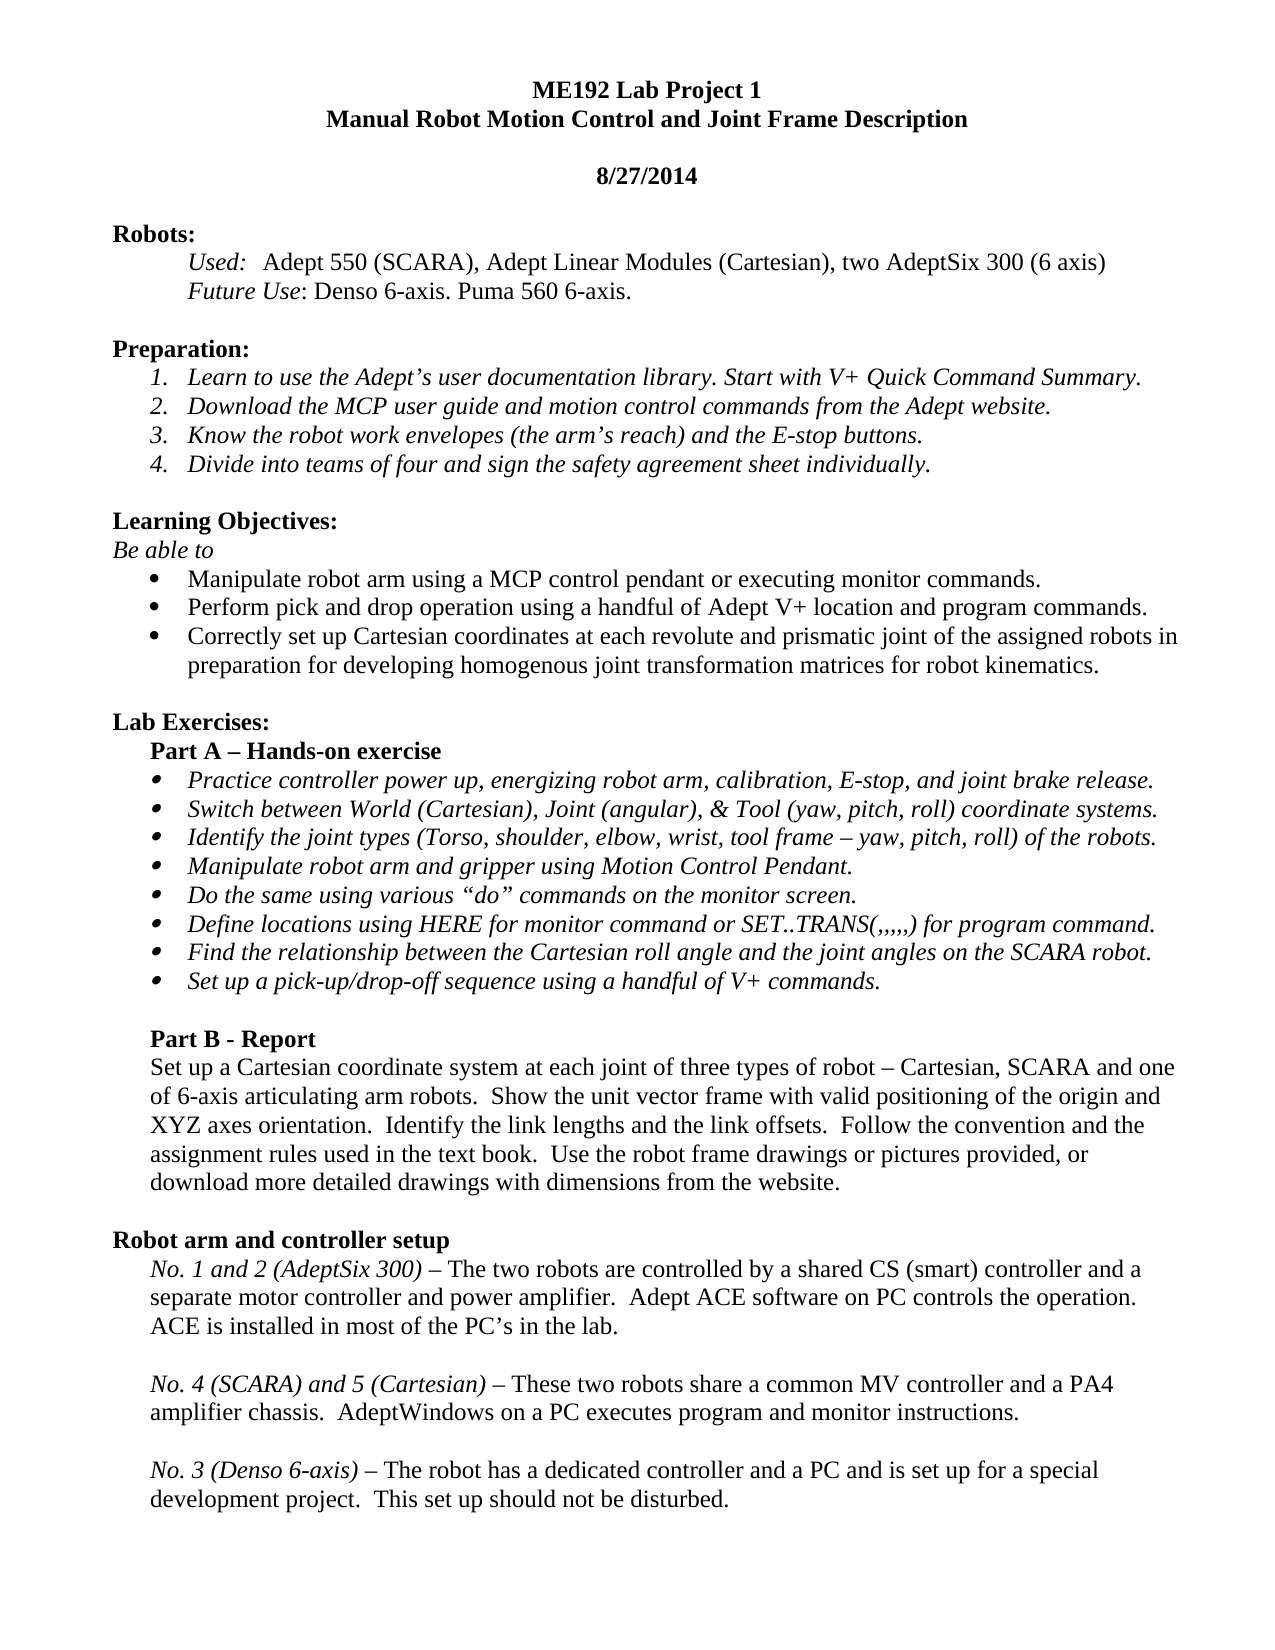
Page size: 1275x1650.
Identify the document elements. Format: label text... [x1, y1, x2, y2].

text Lab Exercises: [112, 707, 1181, 736]
text No. 1 and 2 (AdeptSix 300) – The two robots are controlled by a shared CS (smart) controller and a separate motor controller and power amplifier. Adept ACE software on PC controls the operation. ACE is installed in most of the PC’s in the lab. [150, 1254, 1181, 1340]
text Preparation: [112, 334, 1181, 362]
text Learning Objectives: [112, 506, 1181, 535]
list Manipulate robot arm using a MCP control pendant or executing monitor commands. [150, 564, 1181, 592]
list Practice controller power up, energizing robot arm, calibration, E-stop, and joint brake release. [150, 765, 1181, 794]
list Do the same using various “do” commands on the monitor screen. [150, 880, 1181, 909]
text Set up a Cartesian coordinate system at each joint of three types of robot – Cartesian, SCARA and one of 6-axis articulating arm robots. Show the unit vector frame with valid positioning of the origin and XYZ axes orientation. Identify the link lengths and the link offsets. Follow the convention and the assignment rules used in the text book. Use the robot frame drawings or pictures provided, or download more detailed drawings with dimensions from the website. [150, 1052, 1181, 1196]
list Perform pick and drop operation using a handful of Adept V+ location and program commands. [150, 592, 1181, 621]
list Set up a pick-up/drop-off sequence using a handful of V+ commands. [150, 966, 1181, 995]
list Identify the joint types (Torso, shoulder, elbow, wrist, tool frame – yaw, pitch, roll) of the robots. [150, 822, 1181, 851]
list Know the robot work envelopes (the arm’s reach) and the E-stop buttons. [150, 420, 1181, 449]
text Part B - Report [112, 1024, 1181, 1052]
text Part A – Hands-on exercise [112, 736, 1181, 765]
text No. 3 (Denso 6-axis) – The robot has a dedicated controller and a PC and is set up for a special development project. This set up should not be disturbed. [150, 1455, 1181, 1512]
text 8/27/2014 [112, 161, 1181, 190]
list Divide into teams of four and sign the safety agreement sheet individually. [150, 449, 1181, 477]
list Download the MCP user guide and motion control commands from the Adept website. [150, 391, 1181, 420]
list Learn to use the Adept’s user documentation library. Start with V+ Quick Command Summary. [150, 362, 1181, 391]
text Robots: [112, 219, 1181, 247]
list Find the relationship between the Cartesian roll angle and the joint angles on the SCARA robot. [150, 937, 1181, 966]
text Robot arm and controller setup [112, 1225, 1181, 1254]
text Used: Adept 550 (SCARA), Adept Linear Modules (Cartesian), two AdeptSix 300 (6 axis) [112, 247, 1181, 276]
text ME192 Lab Project 1 [112, 75, 1181, 104]
list Define locations using HERE for monitor command or SET..TRANS(,,,,,) for program command. [150, 909, 1181, 937]
list Correctly set up Cartesian coordinates at each revolute and prismatic joint of the assigned robots in preparation for developing homogenous joint transformation matrices for robot kinematics. [150, 621, 1181, 679]
text Be able to [112, 535, 1181, 564]
list Switch between World (Cartesian), Joint (angular), & Tool (yaw, pitch, roll) coordinate systems. [150, 794, 1181, 822]
text Future Use: Denso 6-axis. Puma 560 6-axis. [112, 276, 1181, 305]
text Manual Robot Motion Control and Joint Frame Description [112, 104, 1181, 132]
list Manipulate robot arm and gripper using Motion Control Pendant. [150, 851, 1181, 880]
text No. 4 (SCARA) and 5 (Cartesian) – These two robots share a common MV controller and a PA4 amplifier chassis. AdeptWindows on a PC executes program and monitor instructions. [150, 1369, 1181, 1426]
